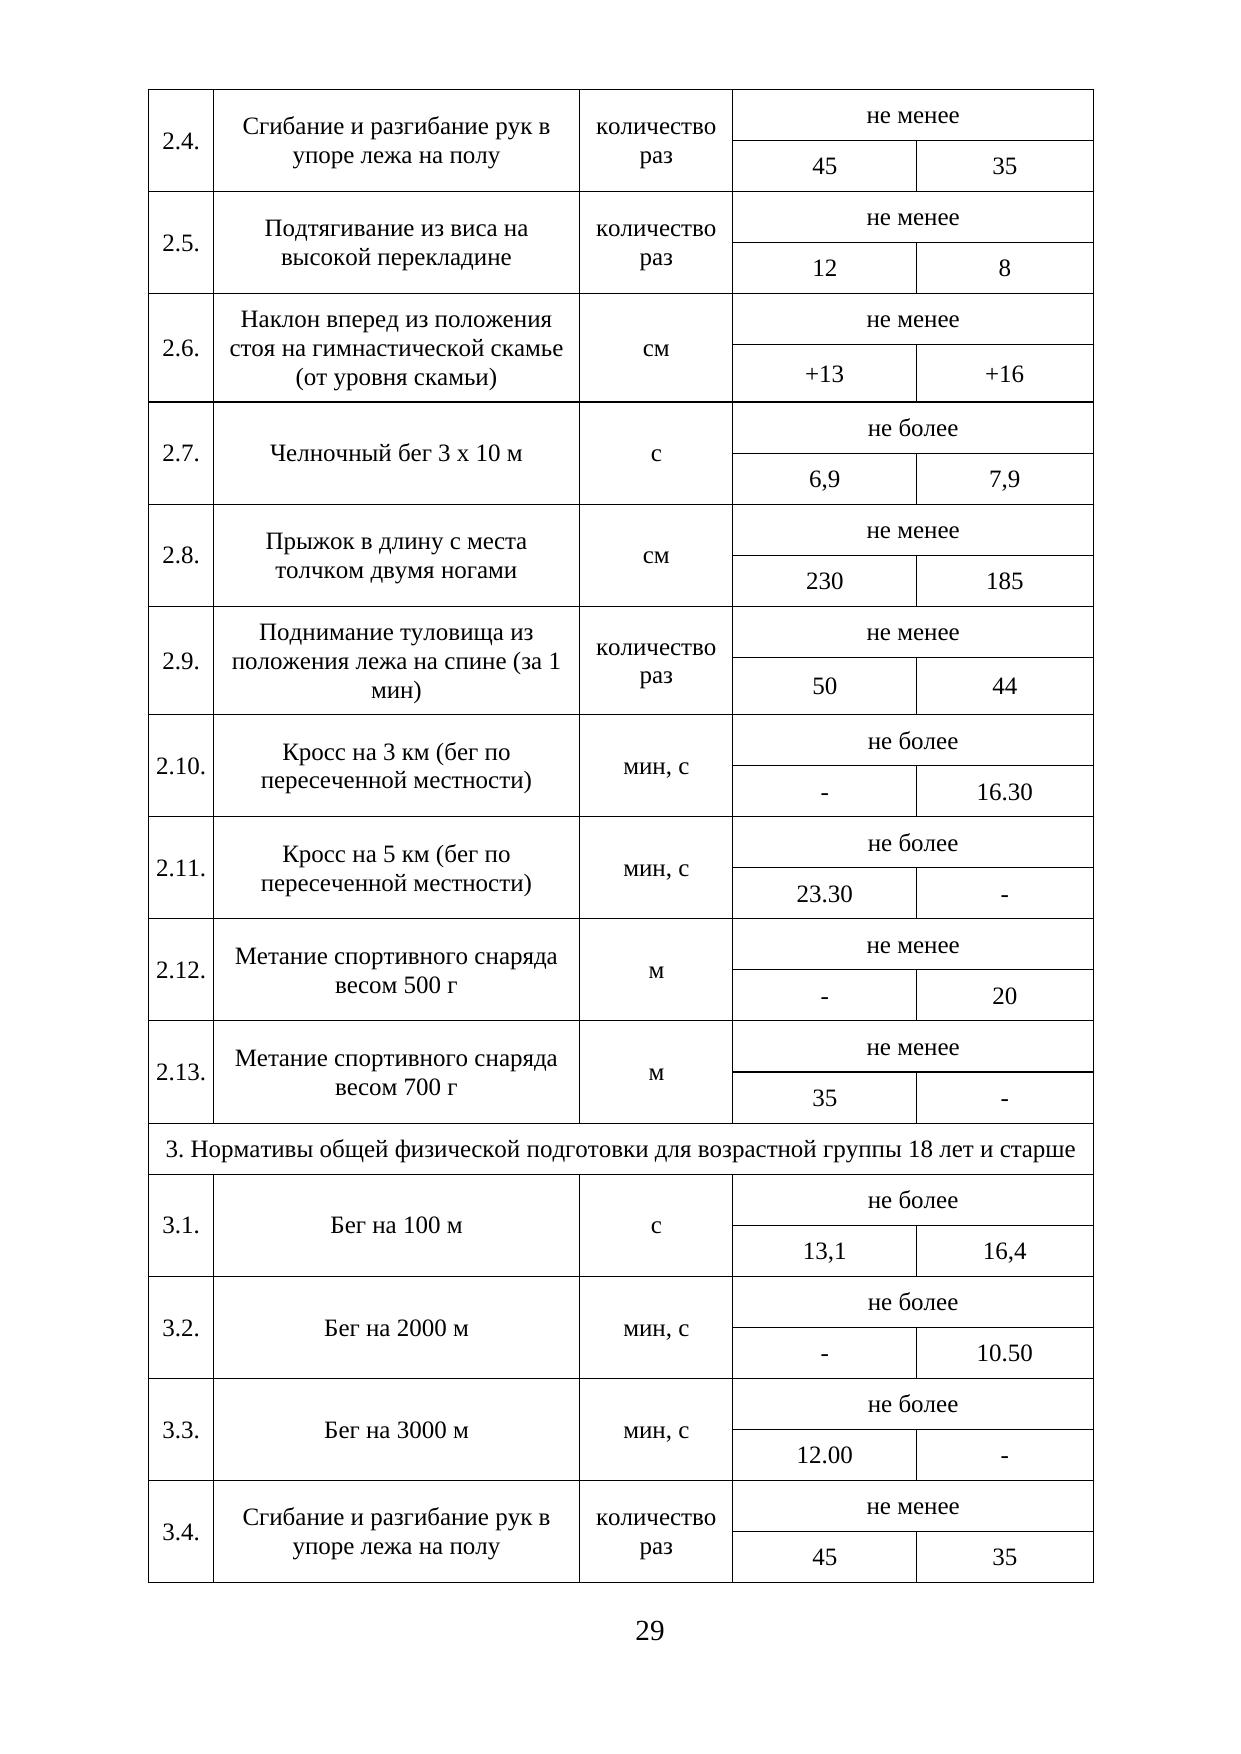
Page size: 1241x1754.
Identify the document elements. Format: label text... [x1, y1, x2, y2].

table_cell Сгибание и разгибание рук в упоре лежа на полу [214, 90, 579, 191]
table_cell 3.1. [149, 1175, 213, 1276]
table_cell 35 [917, 1532, 1093, 1582]
table_cell 3.4. [149, 1481, 213, 1582]
table_cell не менее [733, 90, 1093, 140]
table_cell 3.2. [149, 1277, 213, 1378]
table_cell не менее [733, 294, 1093, 344]
table_cell 16.30 [917, 766, 1093, 816]
table_cell мин, с [580, 817, 732, 918]
table_cell Челночный бег 3 x 10 м [214, 403, 579, 503]
table_cell см [580, 505, 732, 606]
table_cell 2.12. [149, 919, 213, 1020]
table_cell не менее [733, 607, 1093, 657]
table_cell количество раз [580, 1481, 732, 1582]
table_cell количество раз [580, 90, 732, 191]
table_cell Кросс на 5 км (бег по пересеченной местности) [214, 817, 579, 918]
table_cell 185 [917, 556, 1093, 606]
table_cell 230 [733, 556, 916, 606]
table_cell +16 [917, 345, 1093, 401]
table_cell 23.30 [733, 868, 916, 918]
table_cell не более [733, 1277, 1093, 1327]
table_cell - [733, 970, 916, 1020]
table_cell не более [733, 817, 1093, 867]
table_cell 2.10. [149, 715, 213, 816]
table_cell 2.4. [149, 90, 213, 191]
table_cell 45 [733, 141, 916, 191]
table_cell мин, с [580, 1379, 732, 1480]
table_cell 2.7. [149, 403, 213, 503]
table_cell мин, с [580, 1277, 732, 1378]
table_cell 50 [733, 658, 916, 714]
table_cell 13,1 [733, 1226, 916, 1276]
table_cell Метание спортивного снаряда весом 500 г [214, 919, 579, 1020]
table_cell с [580, 403, 732, 503]
table_cell мин, с [580, 715, 732, 816]
table_cell см [580, 294, 732, 401]
table_cell 2.11. [149, 817, 213, 918]
table_cell Сгибание и разгибание рук в упоре лежа на полу [214, 1481, 579, 1582]
table_cell не более [733, 1175, 1093, 1224]
table_cell Подтягивание из виса на высокой перекладине [214, 192, 579, 293]
table_cell Прыжок в длину с места толчком двумя ногами [214, 505, 579, 606]
table_cell не менее [733, 192, 1093, 242]
table_cell не менее [733, 505, 1093, 554]
table_cell Бег на 100 м [214, 1175, 579, 1276]
table_cell Поднимание туловища из положения лежа на спине (за 1 мин) [214, 607, 579, 714]
table_cell Бег на 2000 м [214, 1277, 579, 1378]
table_cell 12 [733, 243, 916, 293]
table_cell 2.9. [149, 607, 213, 714]
table_cell 7,9 [917, 454, 1093, 503]
table_cell 3.3. [149, 1379, 213, 1480]
table_cell 35 [733, 1073, 916, 1122]
table_cell м [580, 919, 732, 1020]
table_cell 2.6. [149, 294, 213, 401]
table_cell не менее [733, 1021, 1093, 1071]
table_cell - [917, 1073, 1093, 1122]
table_cell 12.00 [733, 1430, 916, 1480]
table_cell - [917, 868, 1093, 918]
table_cell 16,4 [917, 1226, 1093, 1276]
table_cell Наклон вперед из положения стоя на гимнастической скамье (от уровня скамьи) [214, 294, 579, 401]
table_cell не менее [733, 1481, 1093, 1531]
table_cell - [733, 1328, 916, 1378]
table_cell 3. Нормативы общей физической подготовки для возрастной группы 18 лет и старше [149, 1124, 1093, 1173]
table_cell с [580, 1175, 732, 1276]
table_cell не более [733, 403, 1093, 452]
table_cell 6,9 [733, 454, 916, 503]
table_cell 2.13. [149, 1021, 213, 1122]
table_cell не более [733, 715, 1093, 765]
table_cell 2.8. [149, 505, 213, 606]
table_cell 45 [733, 1532, 916, 1582]
table_cell Метание спортивного снаряда весом 700 г [214, 1021, 579, 1122]
table_cell 10.50 [917, 1328, 1093, 1378]
table_cell Кросс на 3 км (бег по пересеченной местности) [214, 715, 579, 816]
table_cell 8 [917, 243, 1093, 293]
table_cell Бег на 3000 м [214, 1379, 579, 1480]
table_cell 2.5. [149, 192, 213, 293]
table_cell - [733, 766, 916, 816]
table_cell м [580, 1021, 732, 1122]
table_cell - [917, 1430, 1093, 1480]
table_cell +13 [733, 345, 916, 401]
table_cell 44 [917, 658, 1093, 714]
table_cell не более [733, 1379, 1093, 1429]
table_cell не менее [733, 919, 1093, 969]
table_cell количество раз [580, 192, 732, 293]
table_cell количество раз [580, 607, 732, 714]
table_cell 20 [917, 970, 1093, 1020]
table_cell 35 [917, 141, 1093, 191]
